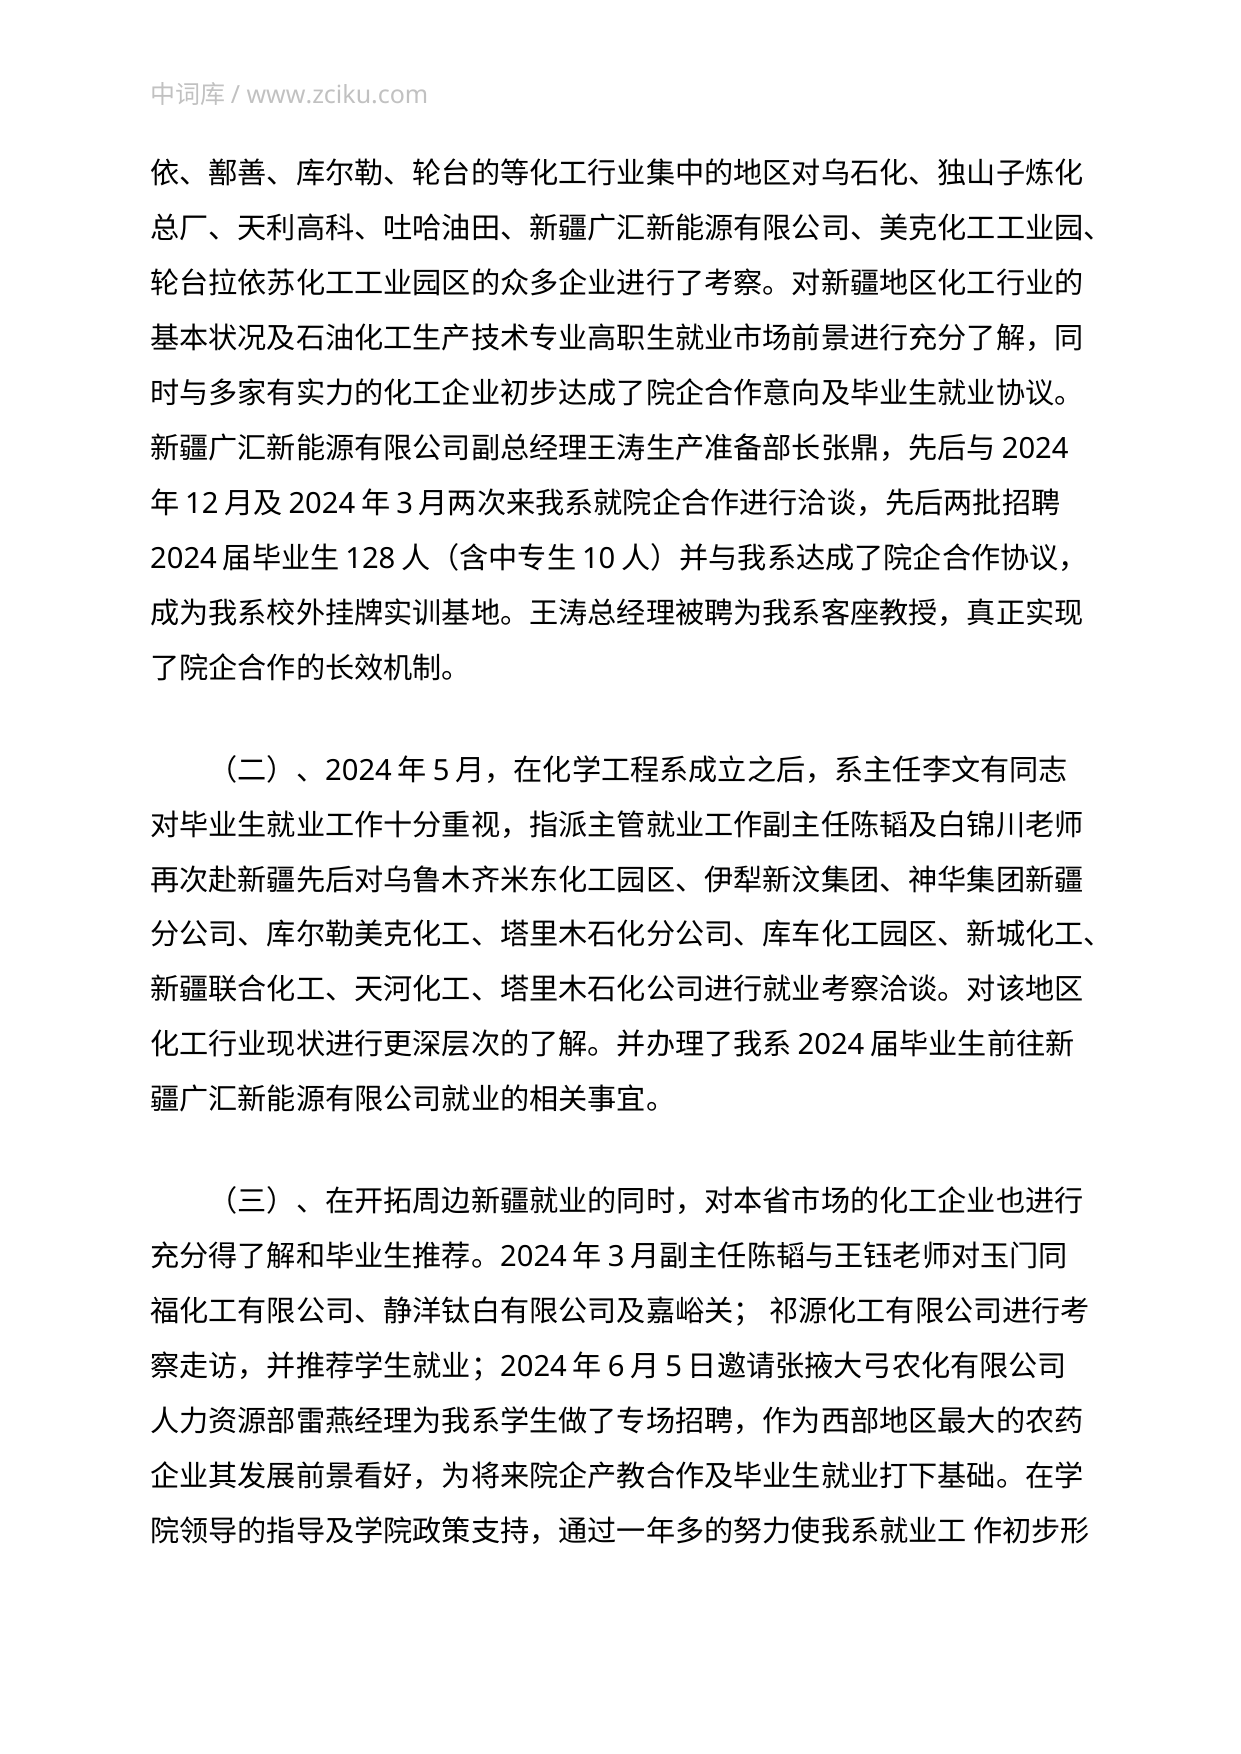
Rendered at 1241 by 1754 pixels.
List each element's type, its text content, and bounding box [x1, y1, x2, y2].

text （二）、2024年5月，在化学工程系成立之后，系主任李文有同志对毕业生就业工作十分重视，指派主管就业工作副主任陈韬及白锦川老师再次赴新疆先后对乌鲁木齐米东化工园区、伊犁新汶集团、神华集团新疆分公司、库尔勒美克化工、塔里木石化分公司、库车化工园区、新城化工、新疆联合化工、天河化工、塔里木石化公司进行就业考察洽谈。对该地区化工行业现状进行更深层次的了解。并办理了我系2024届毕业生前往新疆广汇新能源有限公司就业的相关事宜。 [150, 746, 1090, 1118]
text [150, 1177, 1090, 1549]
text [150, 150, 1090, 687]
